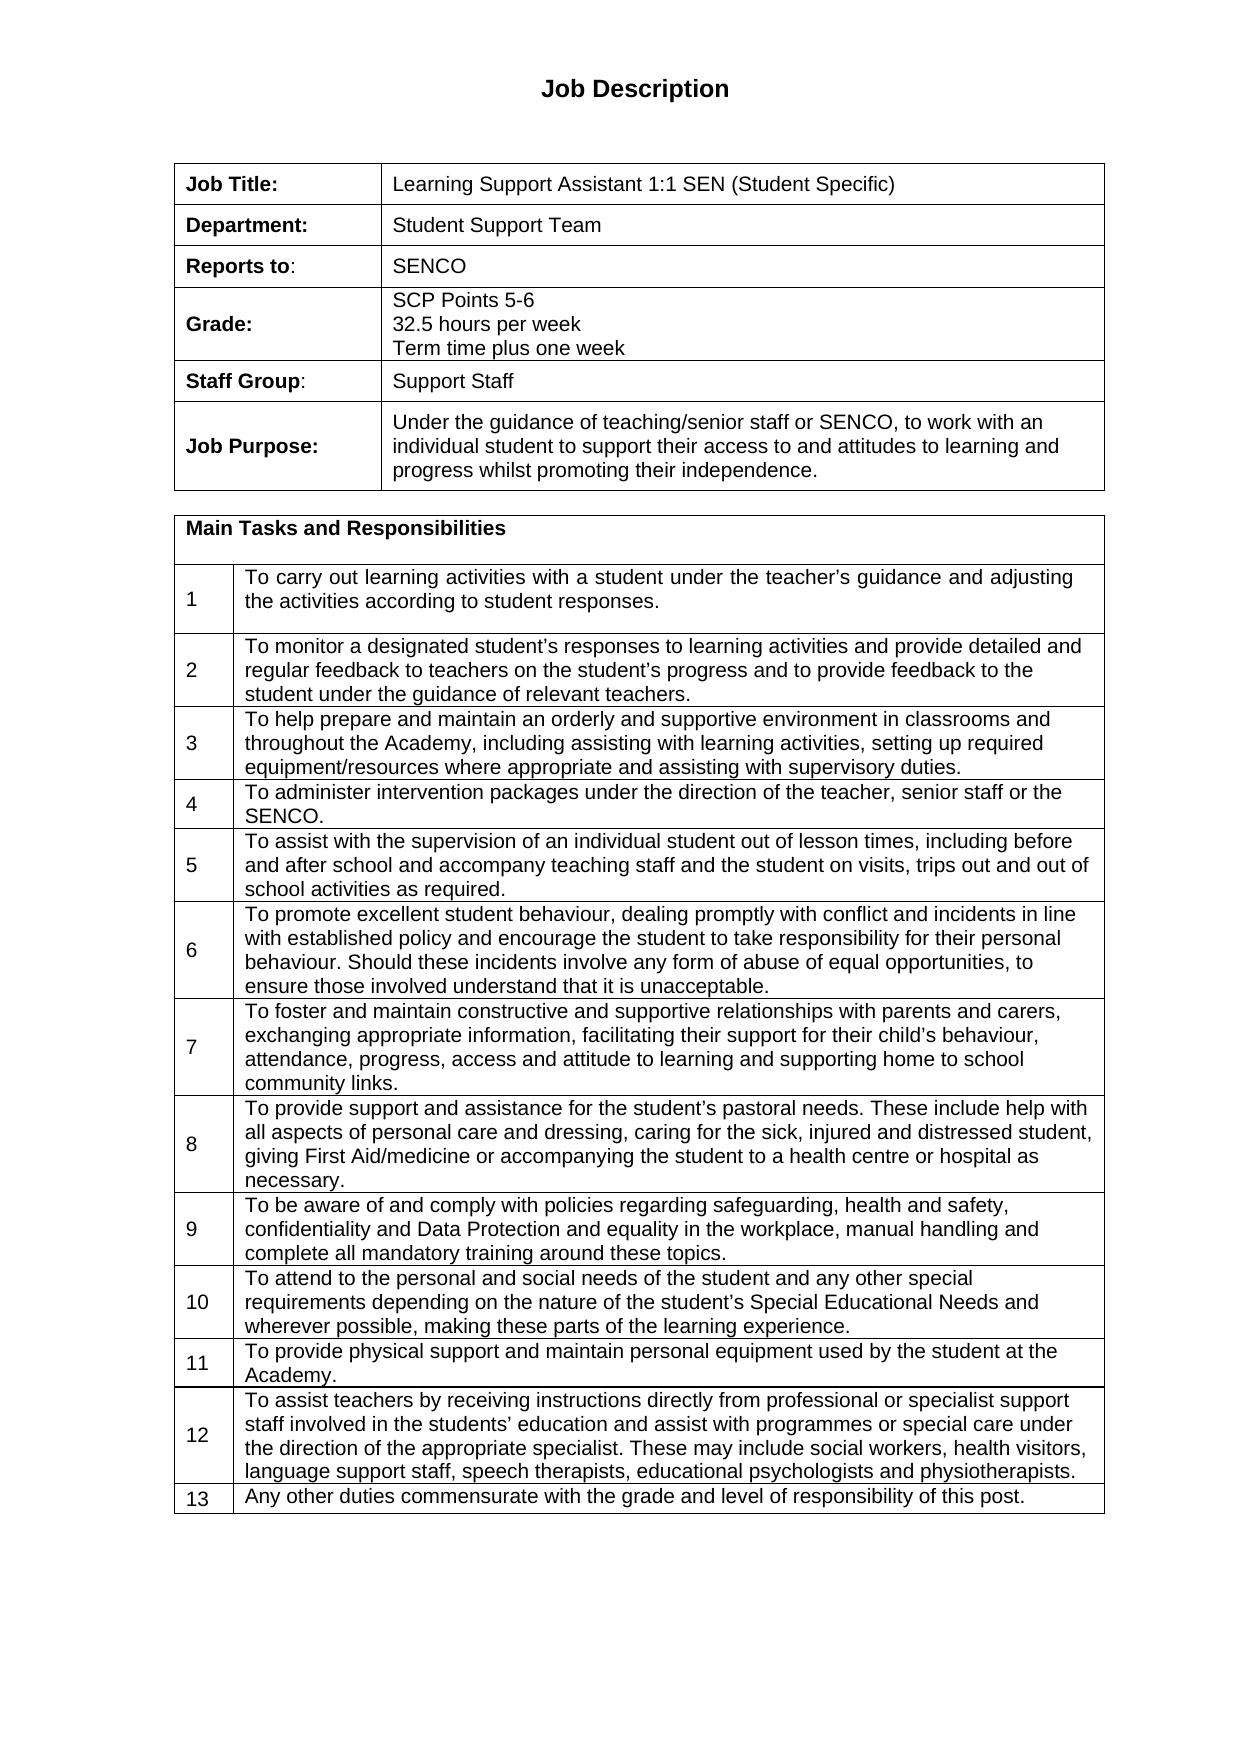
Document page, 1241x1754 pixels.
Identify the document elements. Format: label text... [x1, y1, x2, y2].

table_cell To carry out learning activities with a student under the teacher’s guidance and adjusting the activities according to student responses. [234, 565, 1104, 633]
table_cell 13 [175, 1484, 233, 1513]
table_header Learning Support Assistant 1:1 SEN (Student Specific) [382, 164, 1104, 204]
table_cell 12 [175, 1388, 233, 1483]
table_cell To provide support and assistance for the student’s pastoral needs. These include help with all aspects of personal care and dressing, caring for the sick, injured and distressed student, giving First Aid/medicine or accompanying the student to a health centre or hospital as necessary. [234, 1096, 1104, 1192]
table_cell To administer intervention packages under the direction of the teacher, senior staff or the SENCO. [234, 780, 1104, 828]
table_cell 7 [175, 999, 233, 1095]
table_cell 11 [175, 1339, 233, 1386]
table_cell Any other duties commensurate with the grade and level of responsibility of this post. [234, 1484, 1104, 1513]
table_cell 9 [175, 1193, 233, 1264]
table_cell SCP Points 5-6 32.5 hours per week Term time plus one week [382, 288, 1104, 359]
table_cell Department: [175, 205, 381, 245]
table_header Job Title: [175, 164, 381, 204]
table_cell To attend to the personal and social needs of the student and any other special requirements depending on the nature of the student’s Special Educational Needs and wherever possible, making these parts of the learning experience. [234, 1266, 1104, 1337]
table_cell To help prepare and maintain an orderly and supportive environment in classrooms and throughout the Academy, including assisting with learning activities, setting up required equipment/resources where appropriate and assisting with supervisory duties. [234, 707, 1104, 779]
table_cell To monitor a designated student’s responses to learning activities and provide detailed and regular feedback to teachers on the student’s progress and to provide feedback to the student under the guidance of relevant teachers. [234, 634, 1104, 706]
table_cell 2 [175, 634, 233, 706]
table_cell Under the guidance of teaching/senior staff or SENCO, to work with an individual student to support their access to and attitudes to learning and progress whilst promoting their independence. [382, 402, 1104, 489]
table_cell 6 [175, 902, 233, 998]
table_cell To promote excellent student behaviour, dealing promptly with conflict and incidents in line with established policy and encourage the student to take responsibility for their personal behaviour. Should these incidents involve any form of abuse of equal opportunities, to ensure those involved understand that it is unacceptable. [234, 902, 1104, 998]
table_cell Grade: [175, 288, 381, 359]
table_cell To provide physical support and maintain personal equipment used by the student at the Academy. [234, 1339, 1104, 1386]
table_cell 3 [175, 707, 233, 779]
table_cell 4 [175, 780, 233, 828]
table_cell To be aware of and comply with policies regarding safeguarding, health and safety, confidentiality and Data Protection and equality in the workplace, manual handling and complete all mandatory training around these topics. [234, 1193, 1104, 1264]
table_cell To assist with the supervision of an individual student out of lesson times, including before and after school and accompany teaching staff and the student on visits, trips out and out of school activities as required. [234, 829, 1104, 901]
table_cell SENCO [382, 246, 1104, 287]
table_cell Reports to: [175, 246, 381, 287]
table_cell Staff Group: [175, 361, 381, 401]
table_cell Student Support Team [382, 205, 1104, 245]
table_header Main Tasks and Responsibilities [175, 516, 1104, 563]
table_cell To assist teachers by receiving instructions directly from professional or specialist support staff involved in the students’ education and assist with programmes or special care under the direction of the appropriate specialist. These may include social workers, health visitors, language support staff, speech therapists, educational psychologists and physiotherapists. [234, 1388, 1104, 1483]
table_cell To foster and maintain constructive and supportive relationships with parents and carers, exchanging appropriate information, facilitating their support for their child’s behaviour, attendance, progress, access and attitude to learning and supporting home to school community links. [234, 999, 1104, 1095]
table_cell 5 [175, 829, 233, 901]
table_cell 8 [175, 1096, 233, 1192]
table_cell Job Purpose: [175, 402, 381, 489]
table_cell 1 [175, 565, 233, 633]
table_cell Support Staff [382, 361, 1104, 401]
table_cell 10 [175, 1266, 233, 1337]
